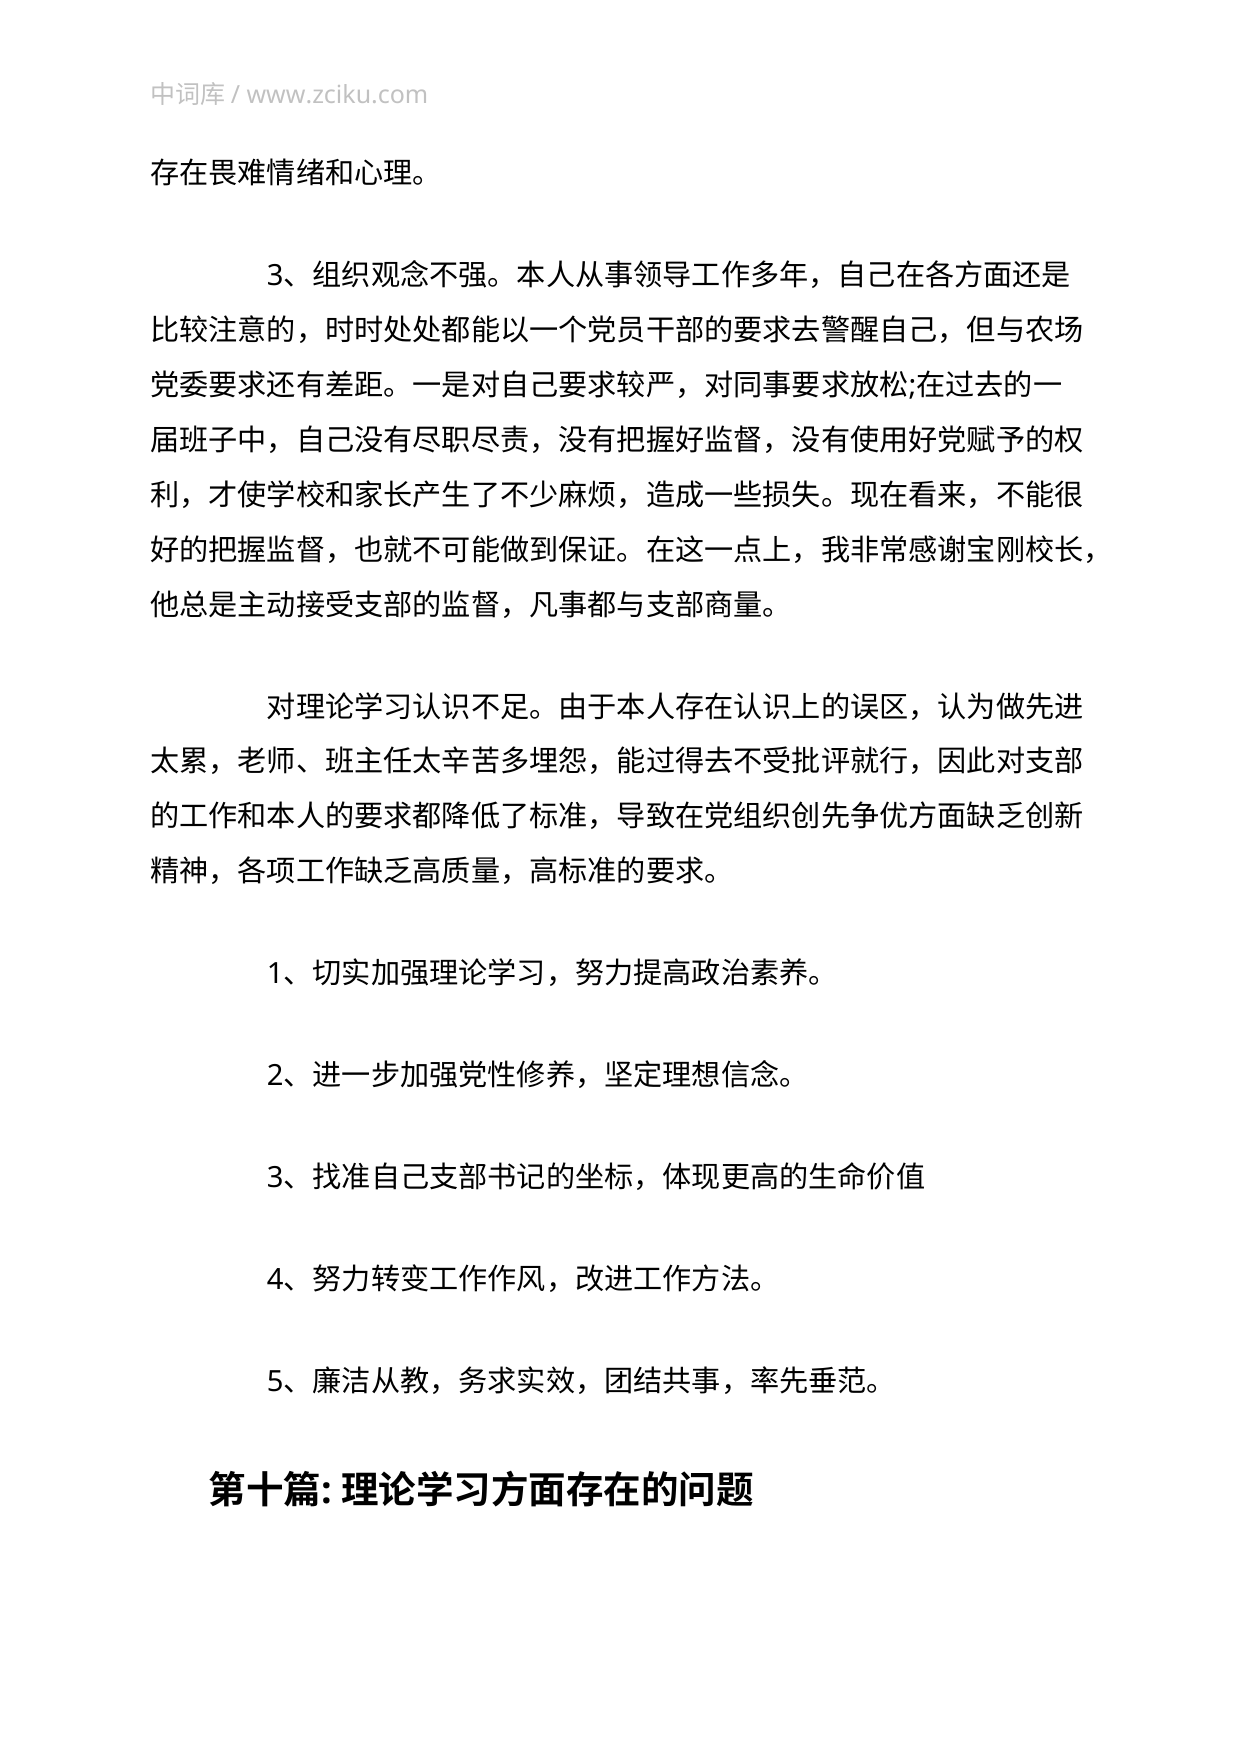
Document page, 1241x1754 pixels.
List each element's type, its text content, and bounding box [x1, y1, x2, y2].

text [150, 150, 1090, 192]
text 1、切实加强理论学习，努力提高政治素养。 [150, 949, 1090, 992]
text 3、组织观念不强。本人从事领导工作多年，自己在各方面还是比较注意的，时时处处都能以一个党员干部的要求去警醒自己，但与农场党委要求还有差距。一是对自己要求较严，对同事要求放松;在过去的一届班子中，自己没有尽职尽责，没有把握好监督，没有使用好党赋予的权利，才使学校和家长产生了不少麻烦，造成一些损失。现在看来，不能很好的把握监督，也就不可能做到保证。在这一点上，我非常感谢宝刚校长，他总是主动接受支部的监督，凡事都与支部商量。 [150, 252, 1090, 624]
text 2、进一步加强党性修养，坚定理想信念。 [150, 1052, 1090, 1094]
text 对理论学习认识不足。由于本人存在认识上的误区，认为做先进太累，老师、班主任太辛苦多埋怨，能过得去不受批评就行，因此对支部的工作和本人的要求都降低了标准，导致在党组织创先争优方面缺乏创新精神，各项工作缺乏高质量，高标准的要求。 [150, 683, 1090, 890]
text 第十篇: 理论学习方面存在的问题 [150, 1459, 1090, 1514]
text 3、找准自己支部书记的坐标，体现更高的生命价值 [150, 1153, 1090, 1196]
text 5、廉洁从教，务求实效，团结共事，率先垂范。 [150, 1357, 1090, 1400]
text 4、努力转变工作作风，改进工作方法。 [150, 1256, 1090, 1298]
